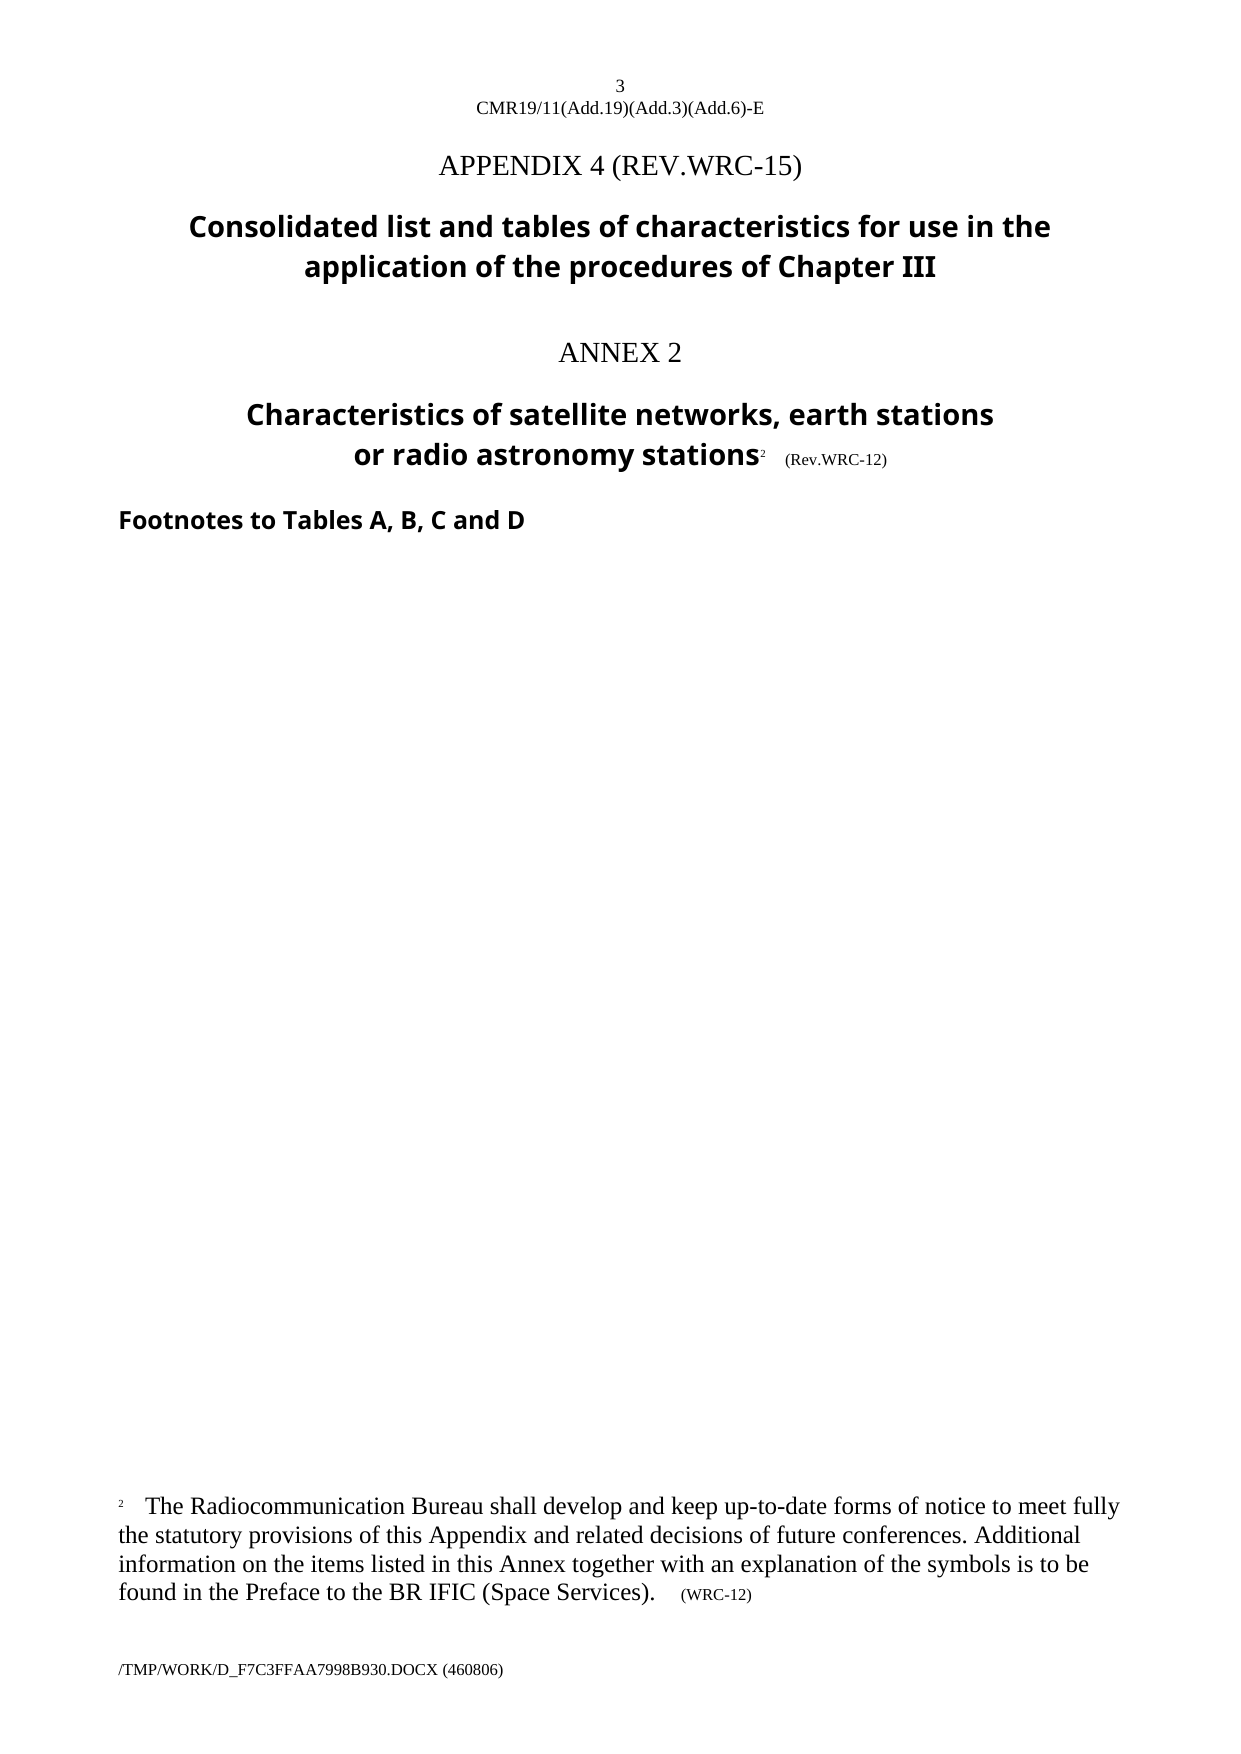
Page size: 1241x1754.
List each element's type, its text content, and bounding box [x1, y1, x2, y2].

subtitle Footnotes to Tables A, B, C and D [118, 503, 1122, 537]
title Characteristics of satellite networks, earth stations or radio astronomy stations2 (Rev.WRC-12) [118, 394, 1122, 473]
title Consolidated list and tables of characteristics for use in the application of the procedures of Chapter III [118, 206, 1122, 286]
text APPENDIX 4 (REV.WRC-15) [118, 148, 1122, 181]
text ANNEX 2 [118, 336, 1122, 369]
